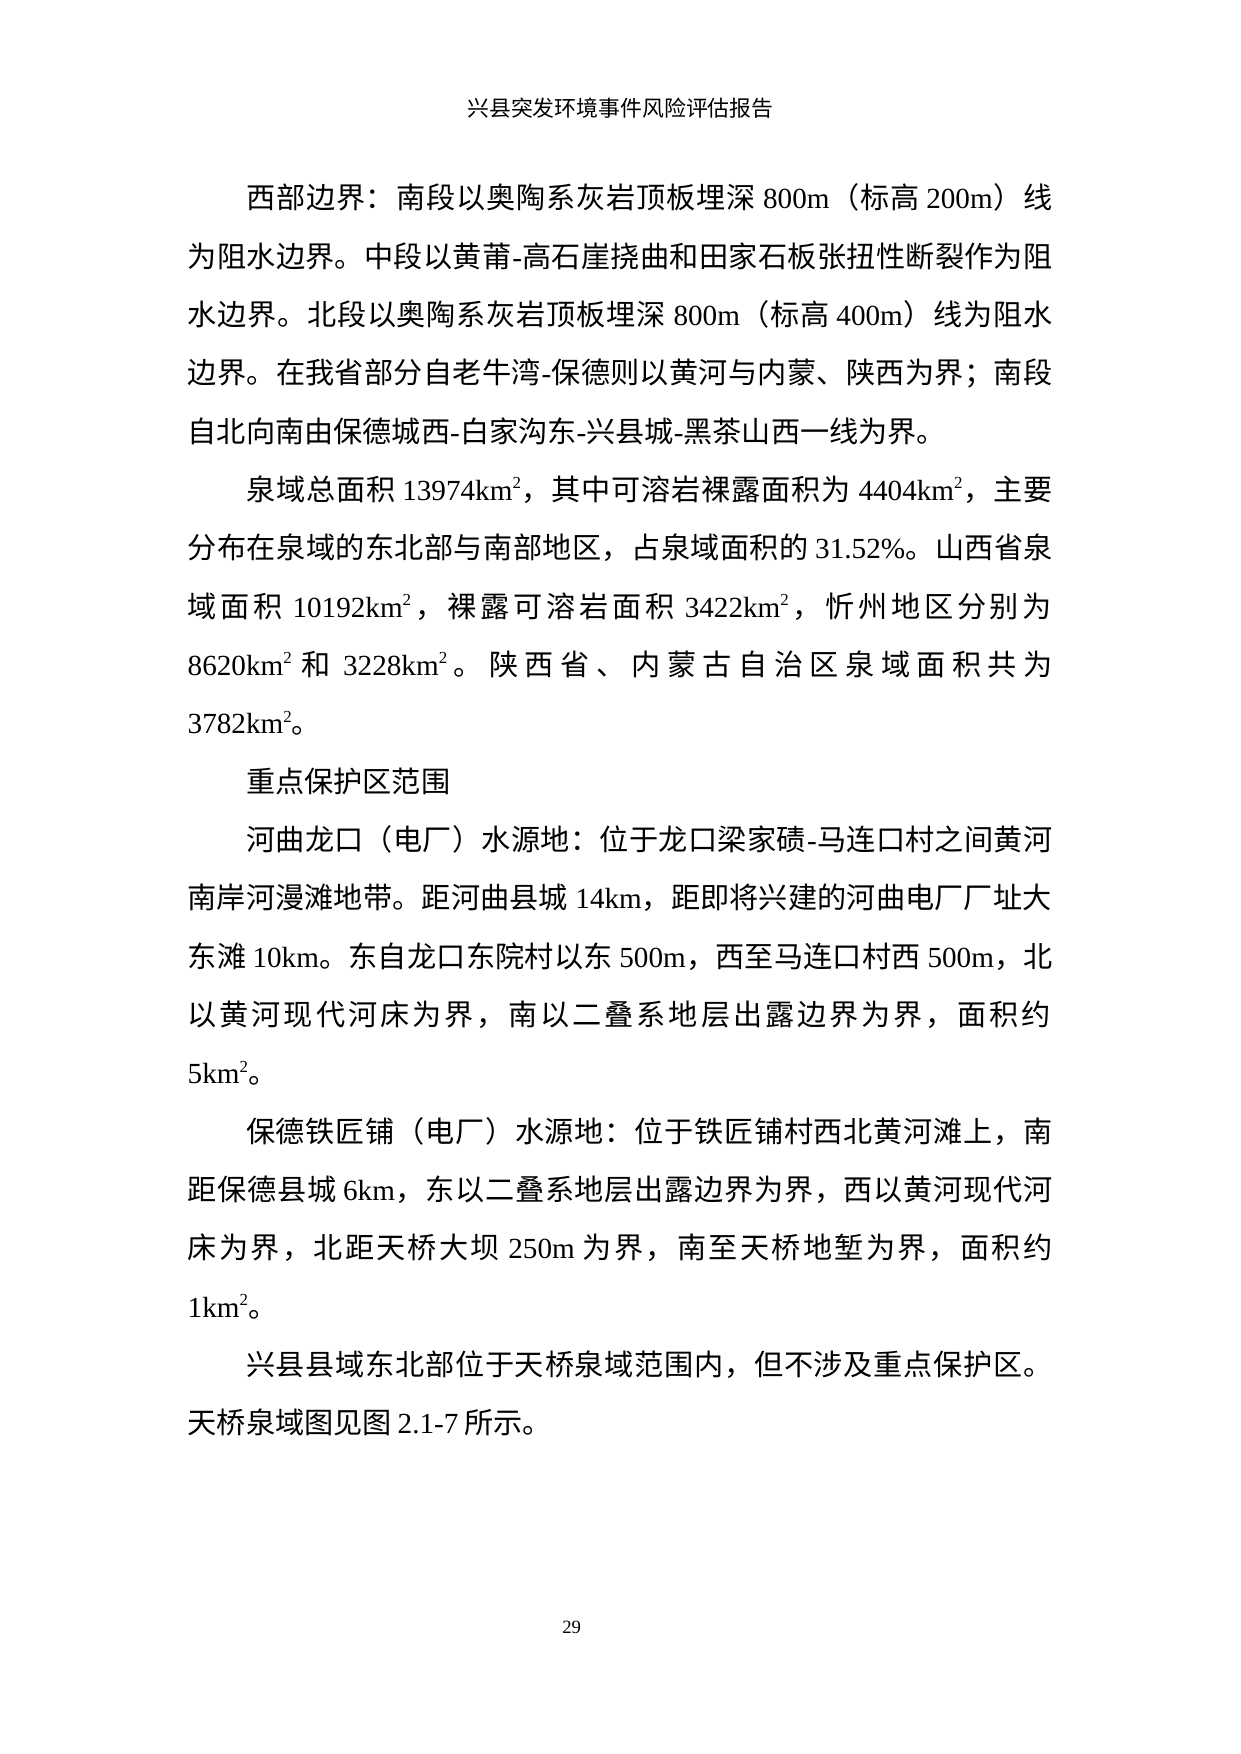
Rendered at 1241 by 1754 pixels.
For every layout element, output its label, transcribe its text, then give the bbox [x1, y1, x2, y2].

text 保德铁匠铺（电厂）水源地：位于铁匠铺村西北黄河滩上，南距保德县城6km，东以二叠系地层出露边界为界，西以黄河现代河床为界，北距天桥大坝250m为界，南至天桥地堑为界，面积约1km2。 [187, 1095, 1053, 1329]
text 泉域总面积13974km2，其中可溶岩裸露面积为4404km2，主要分布在泉域的东北部与南部地区，占泉域面积的31.52%。山西省泉域面积10192km2，裸露可溶岩面积3422km2，忻州地区分别为8620km2和3228km2。陕西省、内蒙古自治区泉域面积共为3782km2。 [187, 454, 1053, 745]
text 河曲龙口（电厂）水源地：位于龙口梁家碛-马连口村之间黄河南岸河漫滩地带。距河曲县城14km，距即将兴建的河曲电厂厂址大东滩10km。东自龙口东院村以东500m，西至马连口村西500m，北以黄河现代河床为界，南以二叠系地层出露边界为界，面积约5km2。 [187, 804, 1053, 1095]
text 重点保护区范围 [187, 745, 1053, 804]
text 西部边界：南段以奥陶系灰岩顶板埋深800m（标高200m）线为阻水边界。中段以黄莆-高石崖挠曲和田家石板张扭性断裂作为阻水边界。北段以奥陶系灰岩顶板埋深800m（标高400m）线为阻水边界。在我省部分自老牛湾-保德则以黄河与内蒙、陕西为界；南段自北向南由保德城西-白家沟东-兴县城-黑茶山西一线为界。 [187, 162, 1053, 454]
text 兴县县域东北部位于天桥泉域范围内，但不涉及重点保护区。天桥泉域图见图2.1-7所示。 [187, 1329, 1053, 1445]
